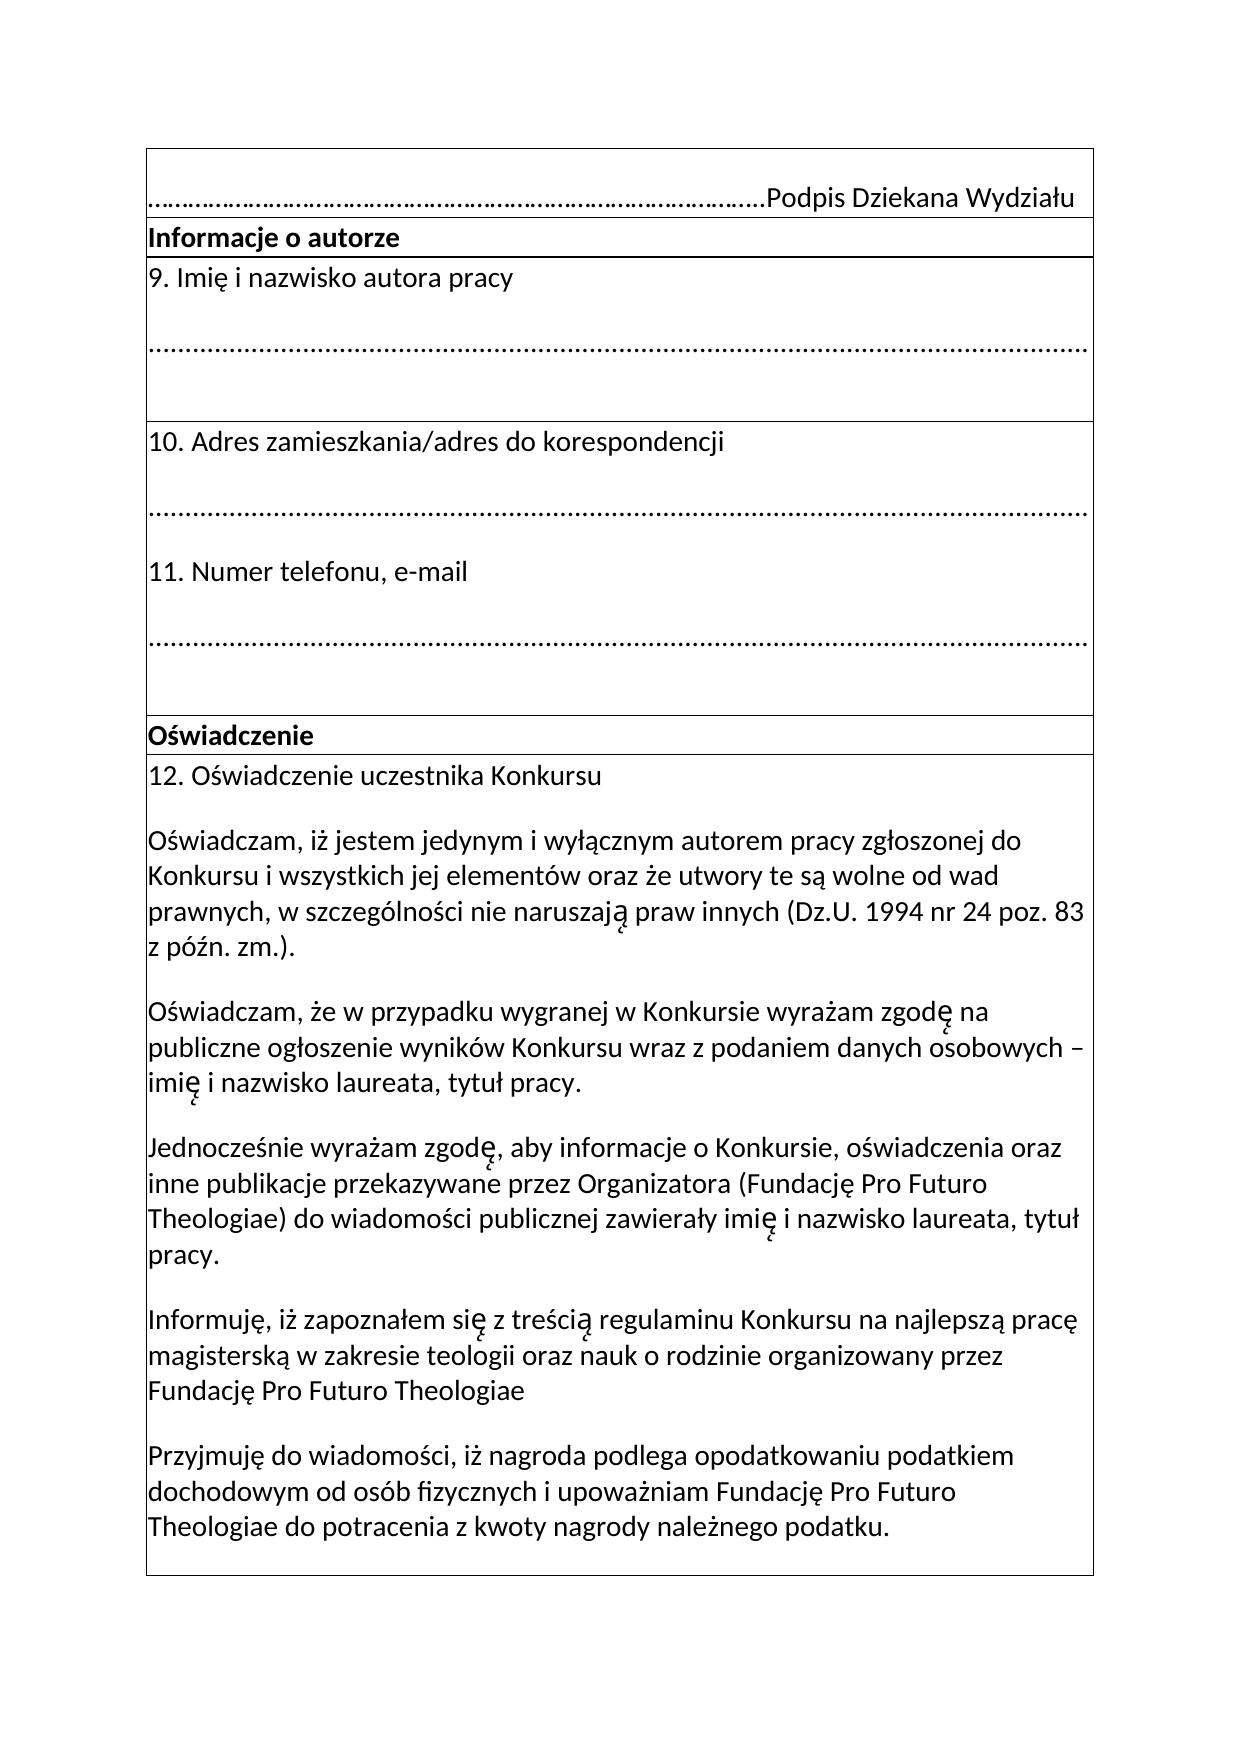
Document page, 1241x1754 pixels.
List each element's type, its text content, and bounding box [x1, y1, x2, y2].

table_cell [147, 149, 1093, 217]
table_cell Oświadczenie [147, 716, 1093, 754]
table_cell 9. Imię i nazwisko autora pracy ................................................................................................................................ [147, 258, 1093, 421]
table_cell 10. Adres zamieszkania/adres do korespondencji ................................................................................................................................ 11. Numer telefonu, e-mail ................................................................................................................................ [147, 422, 1093, 714]
table_cell Informacje o autorze [147, 218, 1093, 256]
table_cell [147, 755, 1093, 1575]
